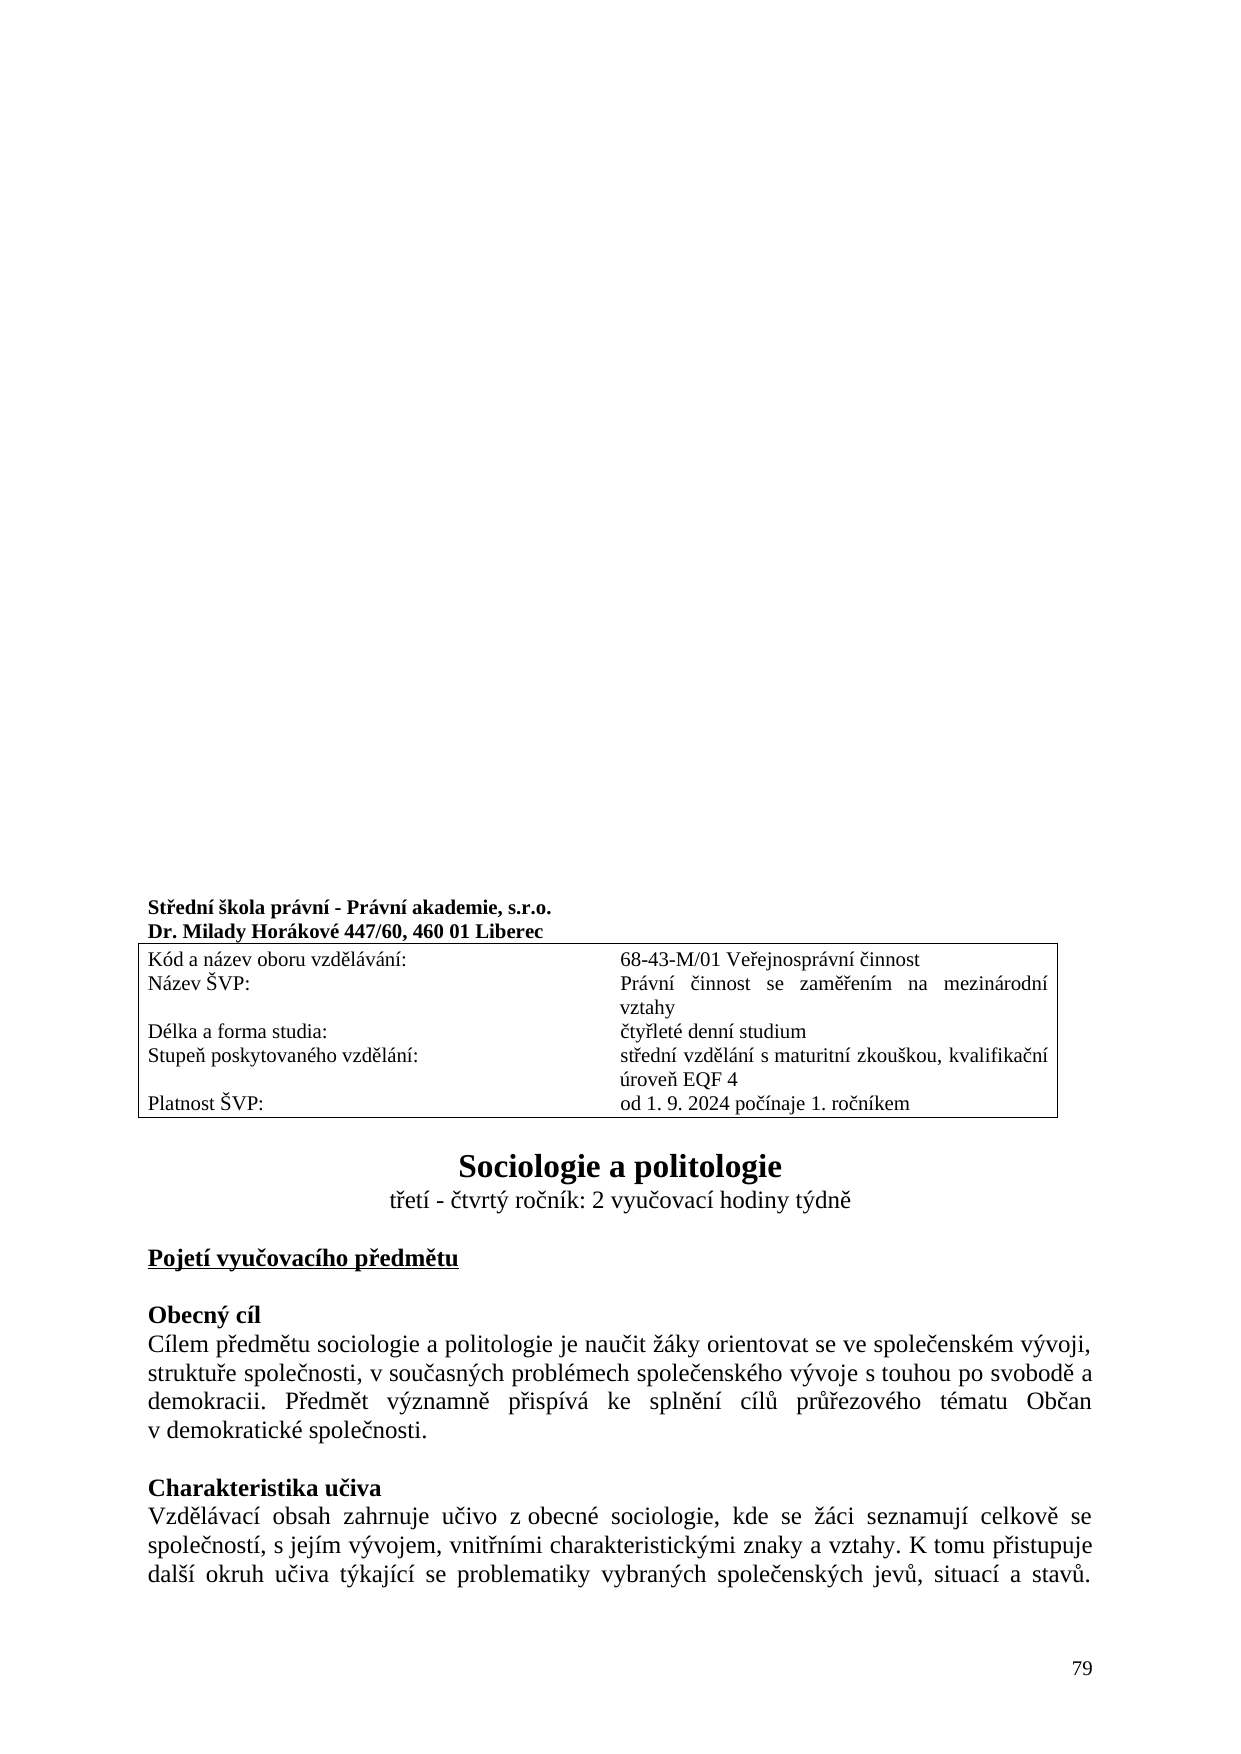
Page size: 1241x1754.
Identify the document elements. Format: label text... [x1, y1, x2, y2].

text Cílem předmětu sociologie a politologie je naučit žáky orientovat se ve společenském vývoji, struktuře společnosti, v současných problémech společenského vývoje s touhou po svobodě a demokracii. Předmět významně přispívá ke splnění cílů průřezového tématu Občan v demokratické společnosti. [148, 1329, 1092, 1444]
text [148, 1501, 1092, 1588]
text Charakteristika učiva [148, 1473, 1092, 1501]
text třetí - čtvrtý ročník: 2 vyučovací hodiny týdně [148, 1185, 1092, 1214]
text Stupeň poskytovaného vzdělání: střední vzdělání s maturitní zkouškou, kvalifikační úroveň EQF 4 [139, 1039, 1057, 1088]
text Délka a forma studia: čtyřleté denní studium [139, 1016, 1057, 1039]
text Pojetí vyučovacího předmětu [148, 1243, 1092, 1271]
text Obecný cíl [148, 1300, 1092, 1329]
text Střední škola právní - Právní akademie, s.r.o. [148, 895, 1048, 919]
text Dr. Milady Horákové 447/60, 460 01 Liberec [148, 919, 1048, 943]
text Kód a název oboru vzdělávání: 68-43-M/01 Veřejnosprávní činnost [139, 944, 1057, 967]
text Sociologie a politologie [148, 1147, 1092, 1185]
text Název ŠVP: Právní činnost se zaměřením na mezinárodní vztahy [139, 967, 1057, 1016]
text Platnost ŠVP: od 1. 9. 2024 počínaje 1. ročníkem [139, 1088, 1057, 1117]
